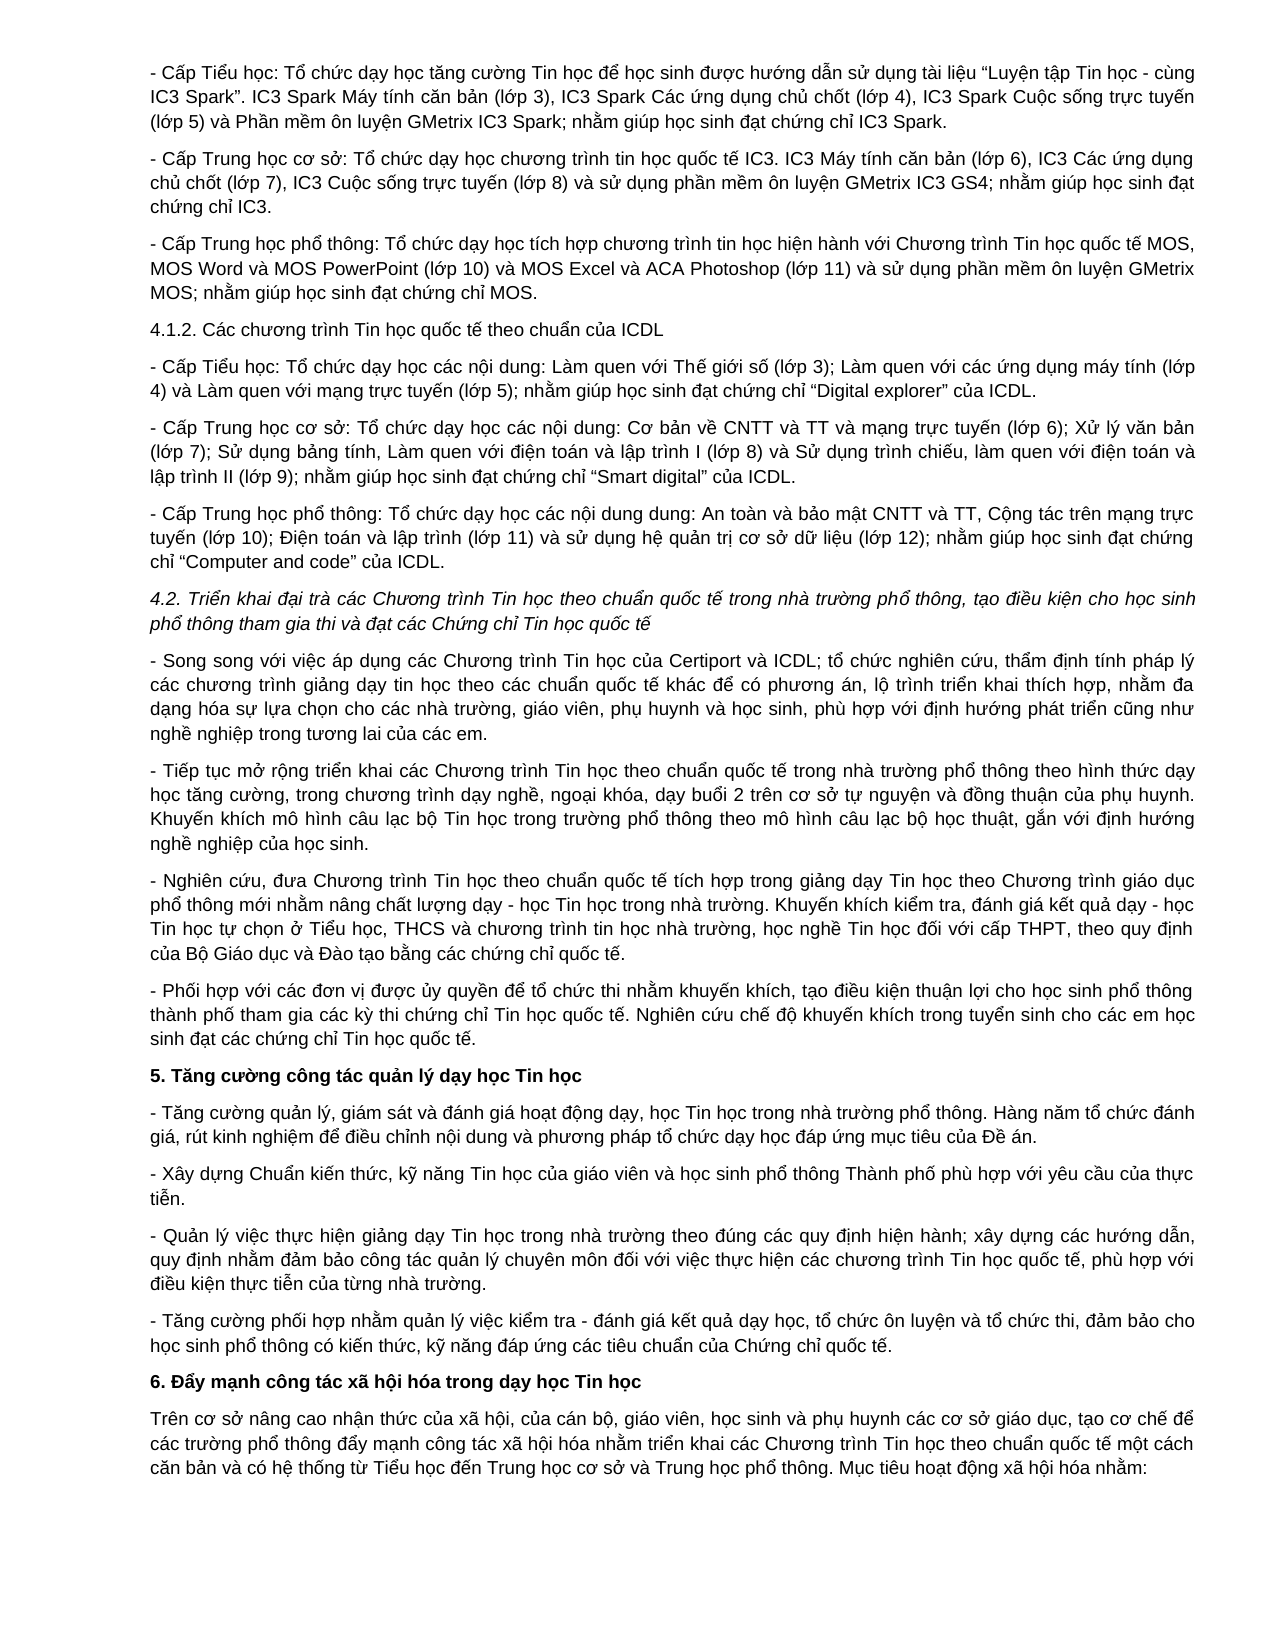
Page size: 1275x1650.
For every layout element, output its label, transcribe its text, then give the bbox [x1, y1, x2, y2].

text 6. Đẩy mạnh công tác xã hội hóa trong dạy học Tin học [150, 1368, 1196, 1393]
text - Quản lý việc thực hiện giảng dạy Tin học trong nhà trường theo đúng các quy định hiện hành; xây dựng các hướng dẫn, quy định nhằm đảm bảo công tác quản lý chuyên môn đối với việc thực hiện các chương trình Tin học quốc tế, phù hợp với điều kiện thực tiễn của từng nhà trường. [150, 1222, 1196, 1295]
text - Xây dựng Chuẩn kiến thức, kỹ năng Tin học của giáo viên và học sinh phổ thông Thành phố phù hợp với yêu cầu của thực tiễn. [150, 1160, 1196, 1209]
text - Cấp Trung học phổ thông: Tổ chức dạy học tích hợp chương trình tin học hiện hành với Chương trình Tin học quốc tế MOS, MOS Word và MOS PowerPoint (lớp 10) và MOS Excel và ACA Photoshop (lớp 11) và sử dụng phần mềm ôn luyện GMetrix MOS; nhằm giúp học sinh đạt chứng chỉ MOS. [150, 230, 1196, 303]
text - Cấp Trung học phổ thông: Tổ chức dạy học các nội dung dung: An toàn và bảo mật CNTT và TT, Cộng tác trên mạng trực tuyến (lớp 10); Điện toán và lập trình (lớp 11) và sử dụng hệ quản trị cơ sở dữ liệu (lớp 12); nhằm giúp học sinh đạt chứng chỉ “Computer and code” của ICDL. [150, 500, 1196, 573]
text - Nghiên cứu, đưa Chương trình Tin học theo chuẩn quốc tế tích hợp trong giảng dạy Tin học theo Chương trình giáo dục phổ thông mới nhằm nâng chất lượng dạy - học Tin học trong nhà trường. Khuyến khích kiểm tra, đánh giá kết quả dạy - học Tin học tự chọn ở Tiểu học, THCS và chương trình tin học nhà trường, học nghề Tin học đối với cấp THPT, theo quy định của Bộ Giáo dục và Đào tạo bằng các chứng chỉ quốc tế. [150, 867, 1196, 964]
text 5. Tăng cường công tác quản lý dạy học Tin học [150, 1062, 1196, 1087]
text 4.1.2. Các chương trình Tin học quốc tế theo chuẩn của ICDL [150, 316, 1196, 340]
text - Phối hợp với các đơn vị được ủy quyền để tổ chức thi nhằm khuyến khích, tạo điều kiện thuận lợi cho học sinh phổ thông thành phố tham gia các kỳ thi chứng chỉ Tin học quốc tế. Nghiên cứu chế độ khuyến khích trong tuyển sinh cho các em học sinh đạt các chứng chỉ Tin học quốc tế. [150, 977, 1196, 1050]
text - Tăng cường quản lý, giám sát và đánh giá hoạt động dạy, học Tin học trong nhà trường phổ thông. Hàng năm tổ chức đánh giá, rút kinh nghiệm để điều chỉnh nội dung và phương pháp tổ chức dạy học đáp ứng mục tiêu của Đề án. [150, 1099, 1196, 1148]
text - Tăng cường phối hợp nhằm quản lý việc kiểm tra - đánh giá kết quả dạy học, tổ chức ôn luyện và tổ chức thi, đảm bảo cho học sinh phổ thông có kiến thức, kỹ năng đáp ứng các tiêu chuẩn của Chứng chỉ quốc tế. [150, 1307, 1196, 1356]
text - Cấp Trung học cơ sở: Tổ chức dạy học chương trình tin học quốc tế IC3. IC3 Máy tính căn bản (lớp 6), IC3 Các ứng dụng chủ chốt (lớp 7), IC3 Cuộc sống trực tuyến (lớp 8) và sử dụng phần mềm ôn luyện GMetrix IC3 GS4; nhằm giúp học sinh đạt chứng chỉ IC3. [150, 145, 1196, 218]
text Trên cơ sở nâng cao nhận thức của xã hội, của cán bộ, giáo viên, học sinh và phụ huynh các cơ sở giáo dục, tạo cơ chế để các trường phổ thông đẩy mạnh công tác xã hội hóa nhằm triển khai các Chương trình Tin học theo chuẩn quốc tế một cách căn bản và có hệ thống từ Tiểu học đến Trung học cơ sở và Trung học phổ thông. Mục tiêu hoạt động xã hội hóa nhằm: [150, 1405, 1196, 1478]
text - Cấp Trung học cơ sở: Tổ chức dạy học các nội dung: Cơ bản về CNTT và TT và mạng trực tuyến (lớp 6); Xử lý văn bản (lớp 7); Sử dụng bảng tính, Làm quen với điện toán và lập trình I (lớp 8) và Sử dụng trình chiếu, làm quen với điện toán và lập trình II (lớp 9); nhằm giúp học sinh đạt chứng chỉ “Smart digital” của ICDL. [150, 414, 1196, 487]
text - Cấp Tiểu học: Tổ chức dạy học tăng cường Tin học để học sinh được hướng dẫn sử dụng tài liệu “Luyện tập Tin học - cùng IC3 Spark”. IC3 Spark Máy tính căn bản (lớp 3), IC3 Spark Các ứng dụng chủ chốt (lớp 4), IC3 Spark Cuộc sống trực tuyến (lớp 5) và Phần mềm ôn luyện GMetrix IC3 Spark; nhằm giúp học sinh đạt chứng chỉ IC3 Spark. [150, 59, 1196, 132]
text - Cấp Tiểu học: Tổ chức dạy học các nội dung: Làm quen với Thế giới số (lớp 3); Làm quen với các ứng dụng máy tính (lớp 4) và Làm quen với mạng trực tuyến (lớp 5); nhằm giúp học sinh đạt chứng chỉ “Digital explorer” của ICDL. [150, 353, 1196, 402]
text 4.2. Triển khai đại trà các Chương trình Tin học theo chuẩn quốc tế trong nhà trường phổ thông, tạo điều kiện cho học sinh phổ thông tham gia thi và đạt các Chứng chỉ Tin học quốc tế [150, 585, 1196, 634]
text - Tiếp tục mở rộng triển khai các Chương trình Tin học theo chuẩn quốc tế trong nhà trường phổ thông theo hình thức dạy học tăng cường, trong chương trình dạy nghề, ngoại khóa, dạy buổi 2 trên cơ sở tự nguyện và đồng thuận của phụ huynh. Khuyến khích mô hình câu lạc bộ Tin học trong trường phổ thông theo mô hình câu lạc bộ học thuật, gắn với định hướng nghề nghiệp của học sinh. [150, 757, 1196, 854]
text - Song song với việc áp dụng các Chương trình Tin học của Certiport và ICDL; tổ chức nghiên cứu, thẩm định tính pháp lý các chương trình giảng dạy tin học theo các chuẩn quốc tế khác để có phương án, lộ trình triển khai thích hợp, nhằm đa dạng hóa sự lựa chọn cho các nhà trường, giáo viên, phụ huynh và học sinh, phù hợp với định hướng phát triển cũng như nghề nghiệp trong tương lai của các em. [150, 647, 1196, 744]
